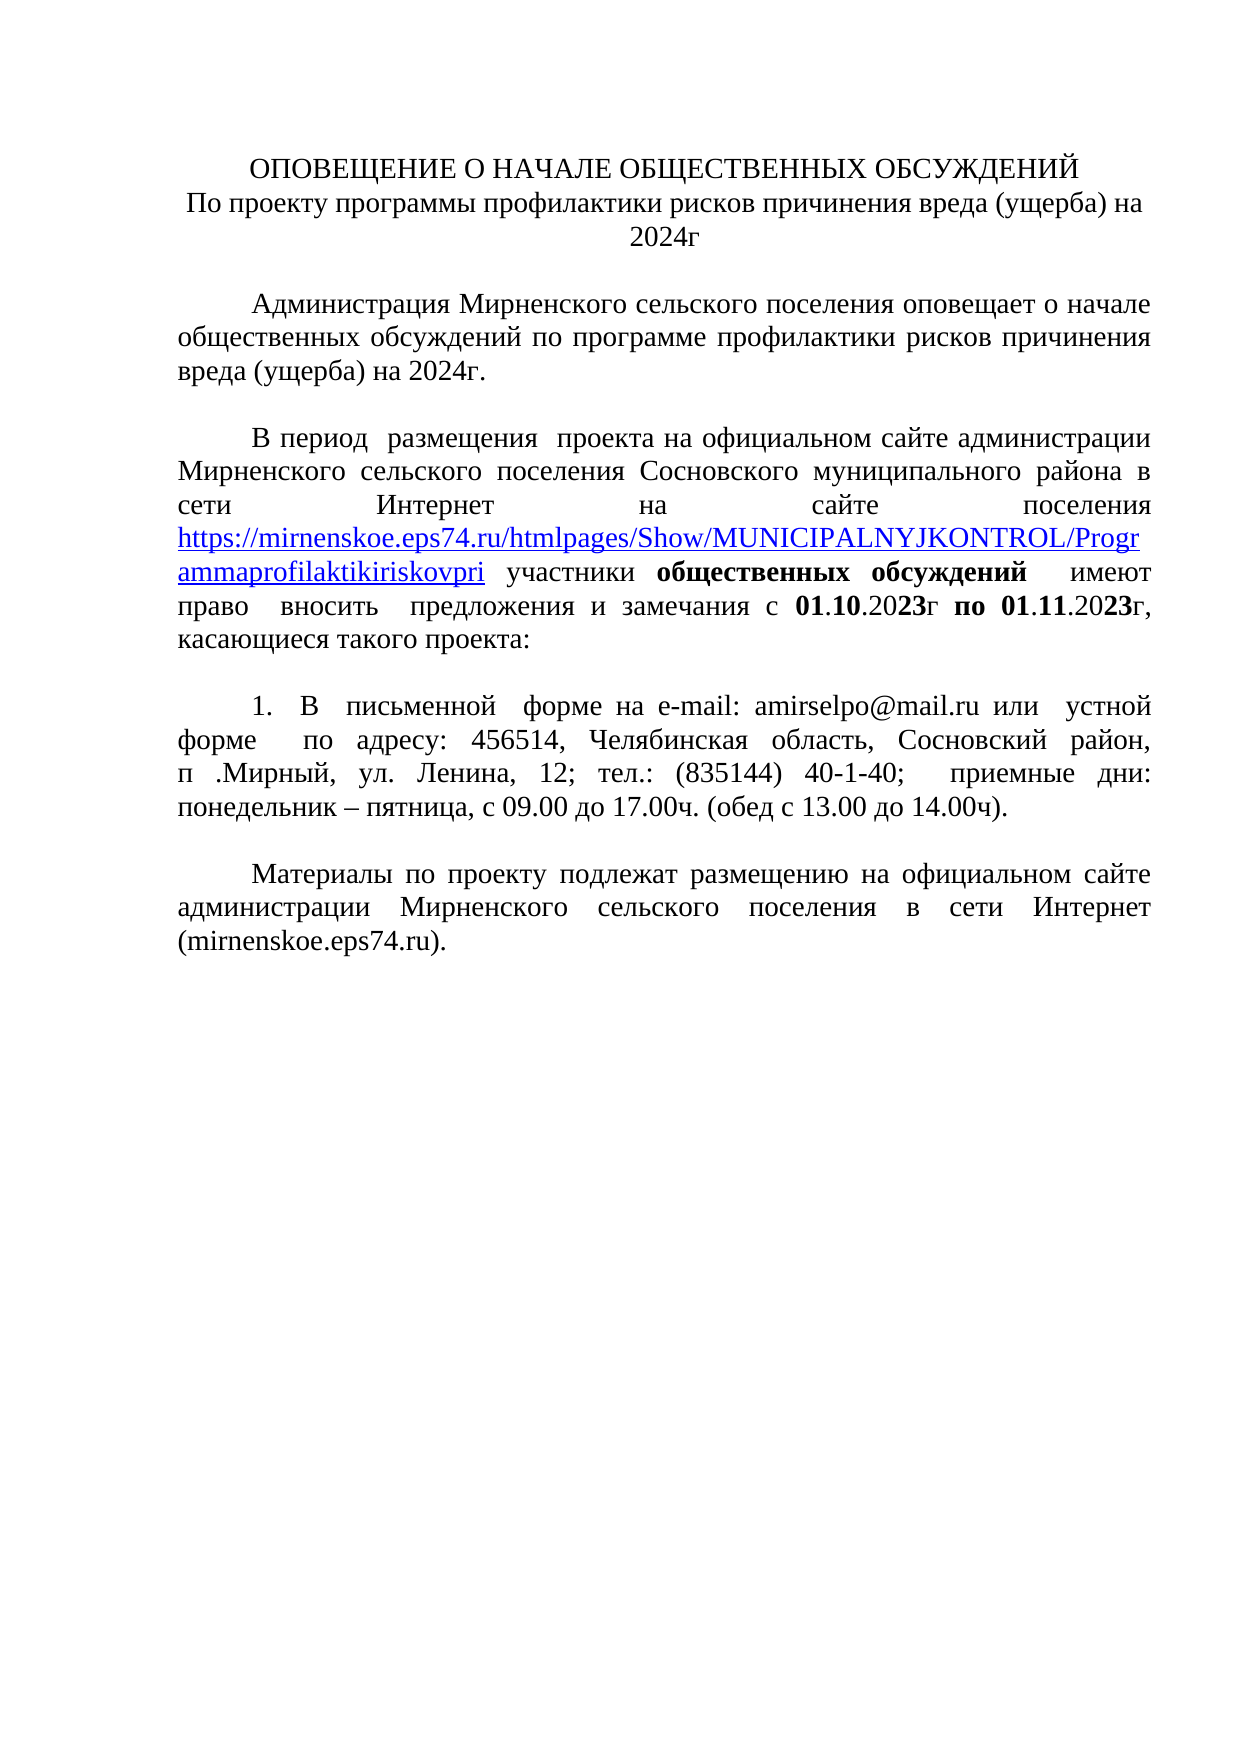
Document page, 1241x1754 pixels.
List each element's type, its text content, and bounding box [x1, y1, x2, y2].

text Администрация Мирненского сельского поселения оповещает о начале общественных обсуждений по программе профилактики рисков причинения вреда (ущерба) на 2024г. [177, 286, 1152, 386]
text 1. В письменной форме на e-mail: amirselpo@mail.ru или устной форме по адресу: 456514, Челябинская область, Сосновский район, п .Мирный, ул. Ленина, 12; тел.: (835144) 40-1-40; приемные дни: понедельник – пятница, с 09.00 до 17.00ч. (обед с 13.00 до 14.00ч). [177, 688, 1152, 822]
text По проекту программы профилактики рисков причинения вреда (ущерба) на 2024г [177, 185, 1152, 252]
text В период размещения проекта на официальном сайте администрации Мирненского сельского поселения Сосновского муниципального района в сети Интернет на сайте поселения https://mirnenskoe.eps74.ru/htmlpages/Show/MUNICIPALNYJKONTROL/Programmaprofilaktikiriskovpri участники общественных обсуждений имеют право вносить предложения и замечания с 01.10.2023г по 01.11.2023г, касающиеся такого проекта: [177, 420, 1152, 655]
text Материалы по проекту подлежат размещению на официальном сайте администрации Мирненского сельского поселения в сети Интернет (mirnenskoe.eps74.ru). [177, 856, 1152, 957]
text ОПОВЕЩЕНИЕ О НАЧАЛЕ ОБЩЕСТВЕННЫХ ОБСУЖДЕНИЙ [177, 152, 1152, 185]
